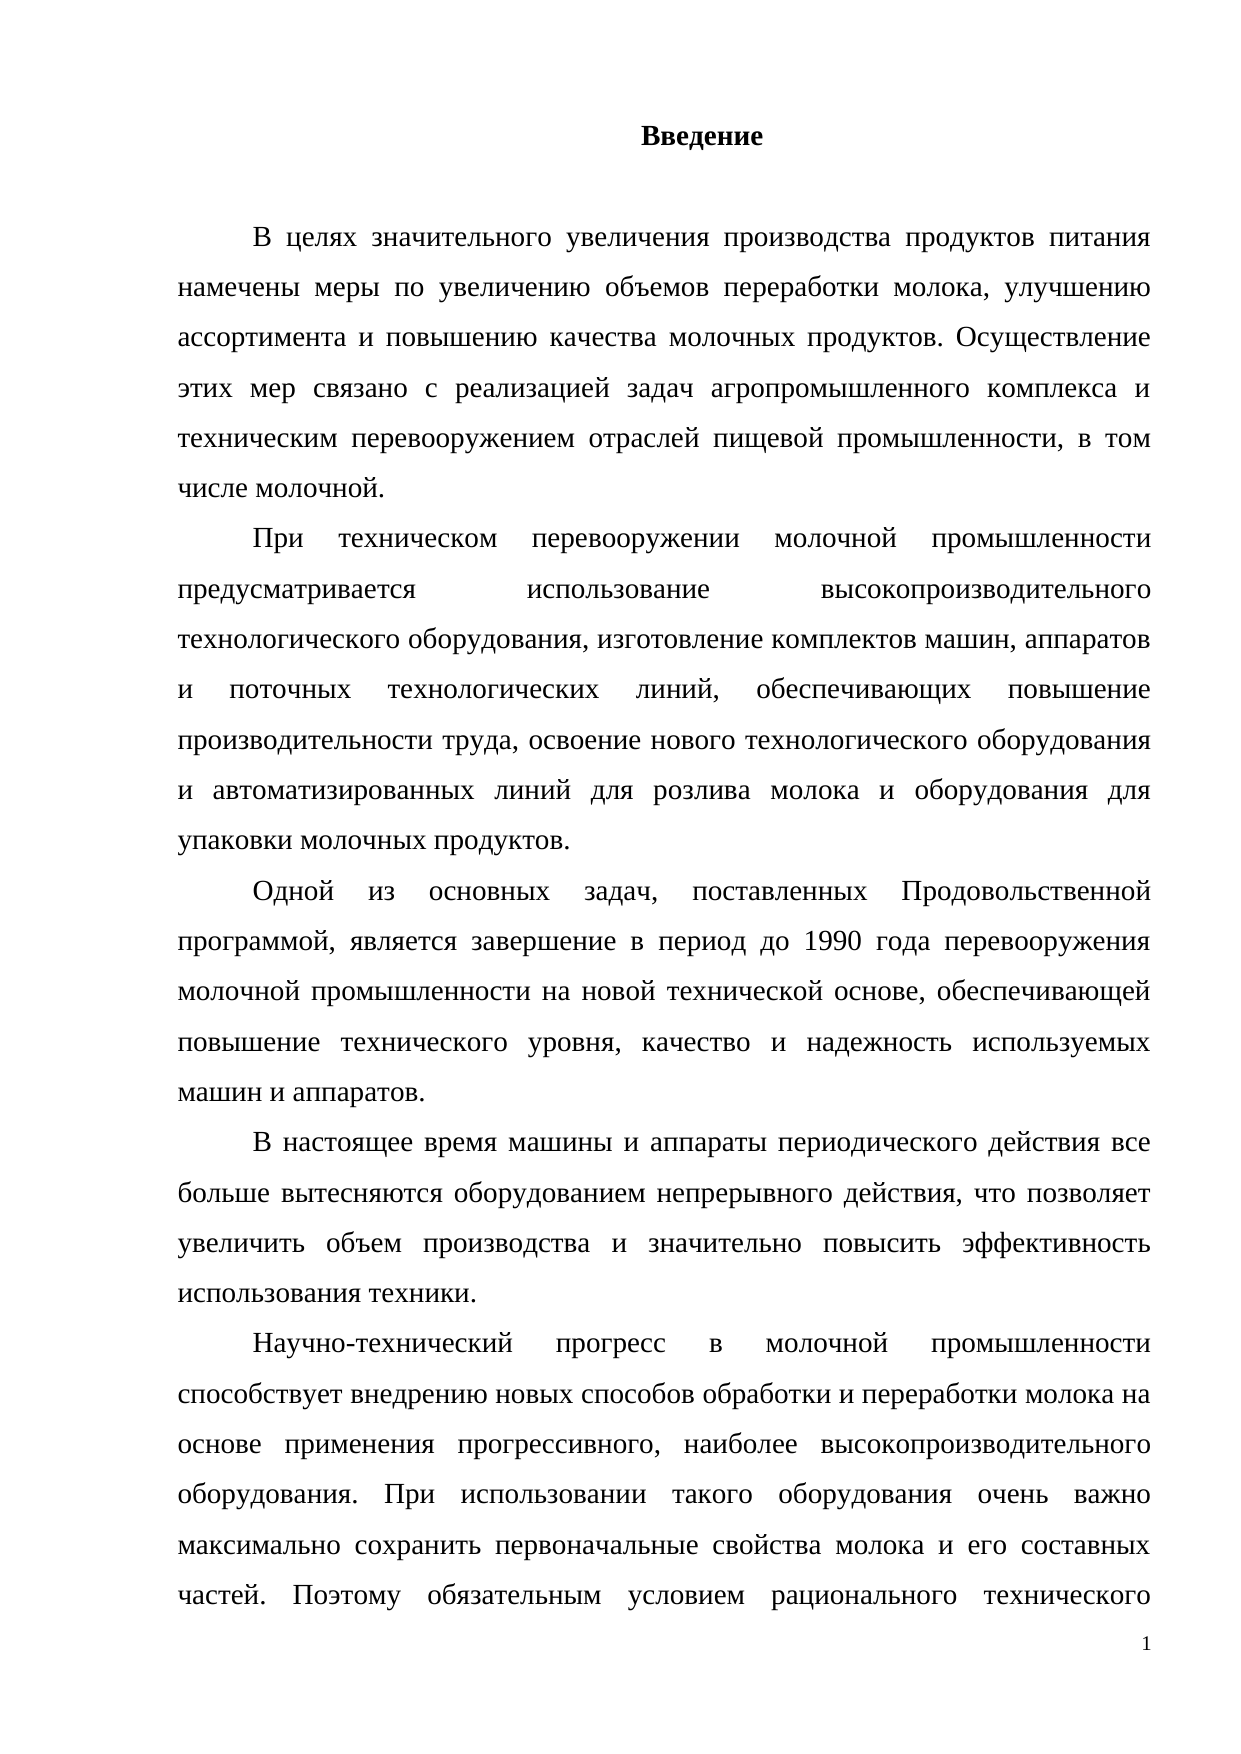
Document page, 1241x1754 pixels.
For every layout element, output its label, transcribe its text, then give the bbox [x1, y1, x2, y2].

text При техническом перевооружении молочной промышленности предусматривается использование высокопроизводительного технологического оборудования, изготовление комплектов машин, аппаратов и поточных технологических линий, обеспечивающих повышение производительности труда, освоение нового технологического оборудования и автоматизированных линий для розлива молока и оборудования для упаковки молочных продуктов. [177, 521, 1152, 856]
text В настоящее время машины и аппараты периодического действия все больше вытесняются оборудованием непрерывного действия, что позволяет увеличить объем производства и значительно повысить эффективность использования техники. [177, 1124, 1152, 1309]
text Введение [177, 118, 1152, 152]
text Одной из основных задач, поставленных Продовольственной программой, является завершение в период до 1990 года перевооружения молочной промышленности на новой технической основе, обеспечивающей повышение технического уровня, качество и надежность используемых машин и аппаратов. [177, 873, 1152, 1108]
text В целях значительного увеличения производства продуктов питания намечены меры по увеличению объемов переработки молока, улучшению ассортимента и повышению качества молочных продуктов. Осуществление этих мер связано с реализацией задач агропромышленного комплекса и техническим перевооружением отраслей пищевой промышленности, в том числе молочной. [177, 219, 1152, 504]
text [177, 1326, 1152, 1611]
